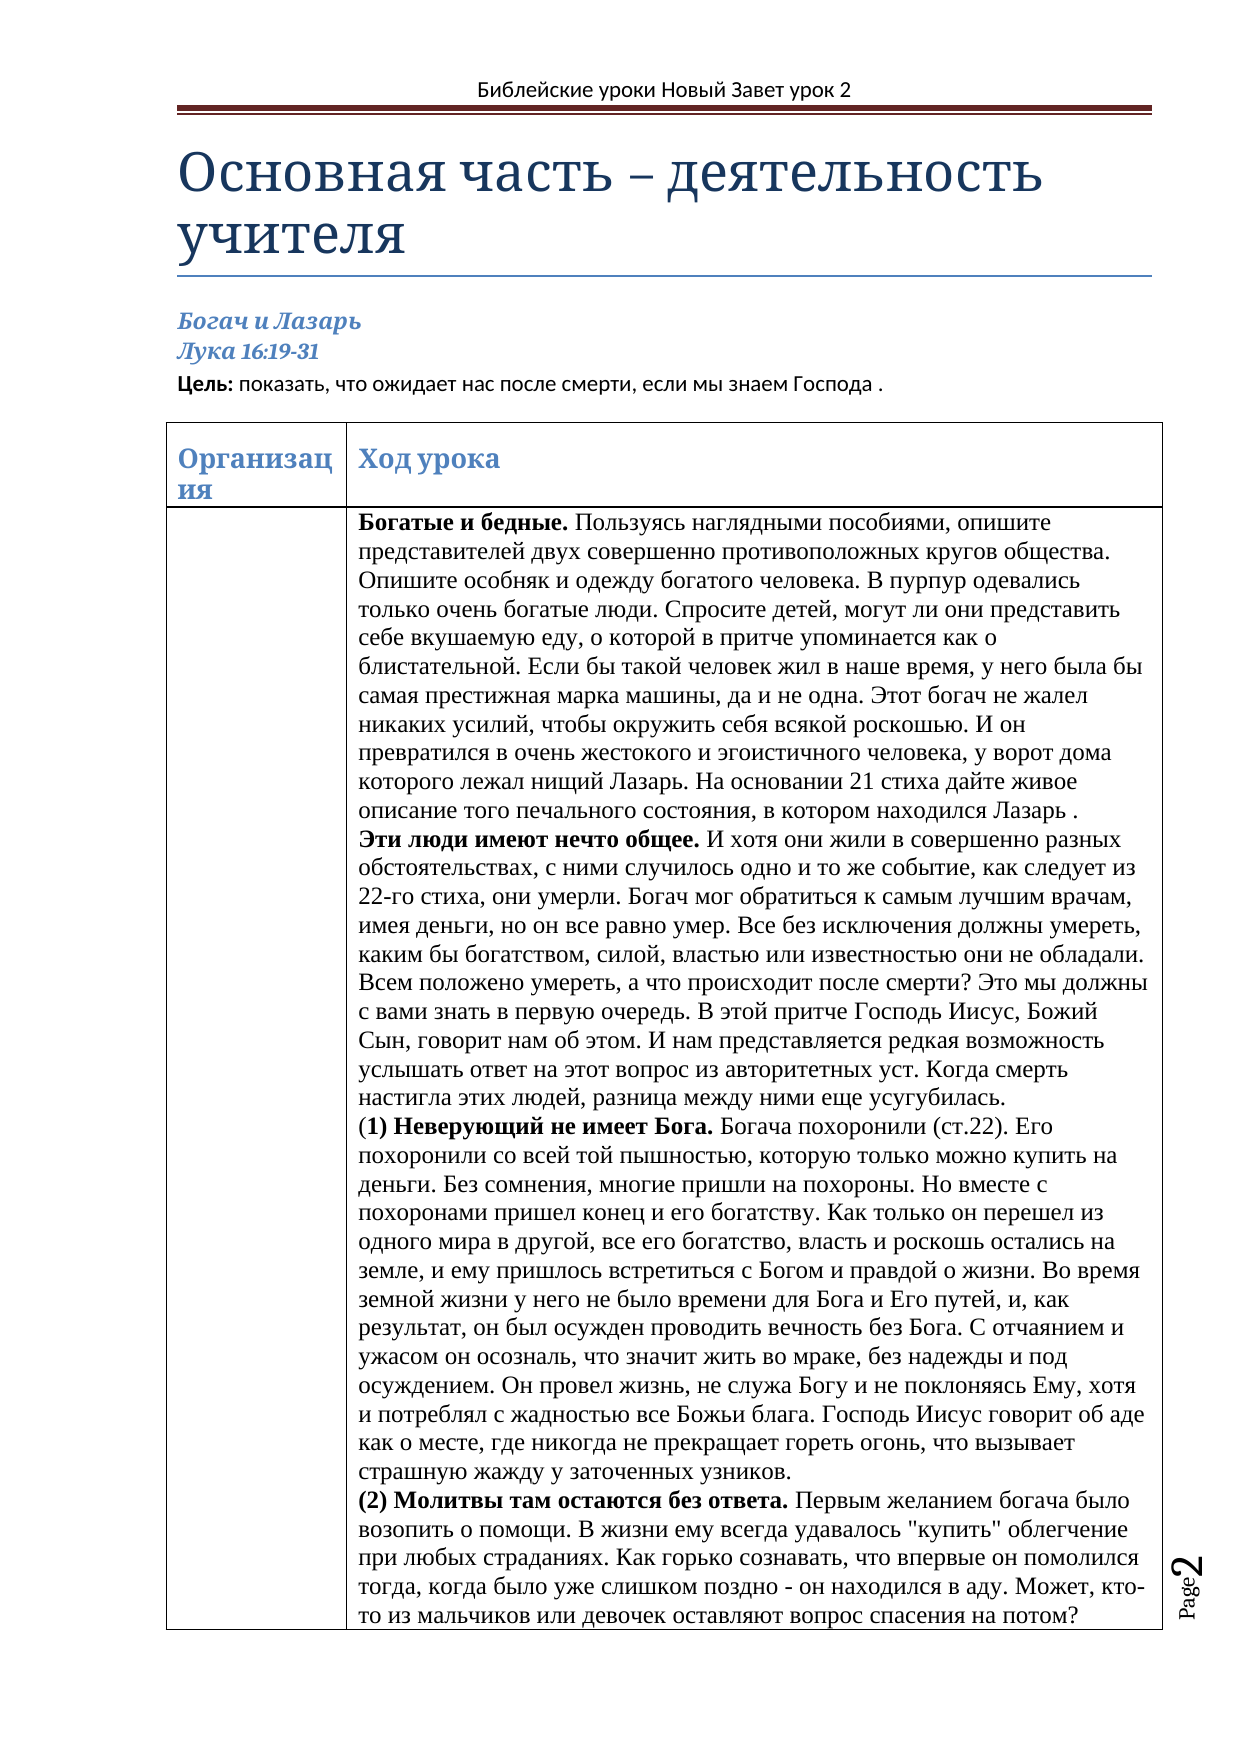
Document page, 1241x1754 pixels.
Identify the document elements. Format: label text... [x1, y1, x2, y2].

table_header Ход урока [347, 423, 1162, 506]
subtitle Богач и Лазарь Лука 16:19-31 [177, 309, 1152, 365]
table_cell [167, 508, 346, 1629]
table_header Организация [167, 423, 346, 506]
text Цель: показать, что ожидает нас после смерти, если мы знаем Господа . [177, 369, 1152, 397]
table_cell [347, 508, 1162, 1629]
title Основная часть – деятельность учителя [177, 142, 1152, 275]
